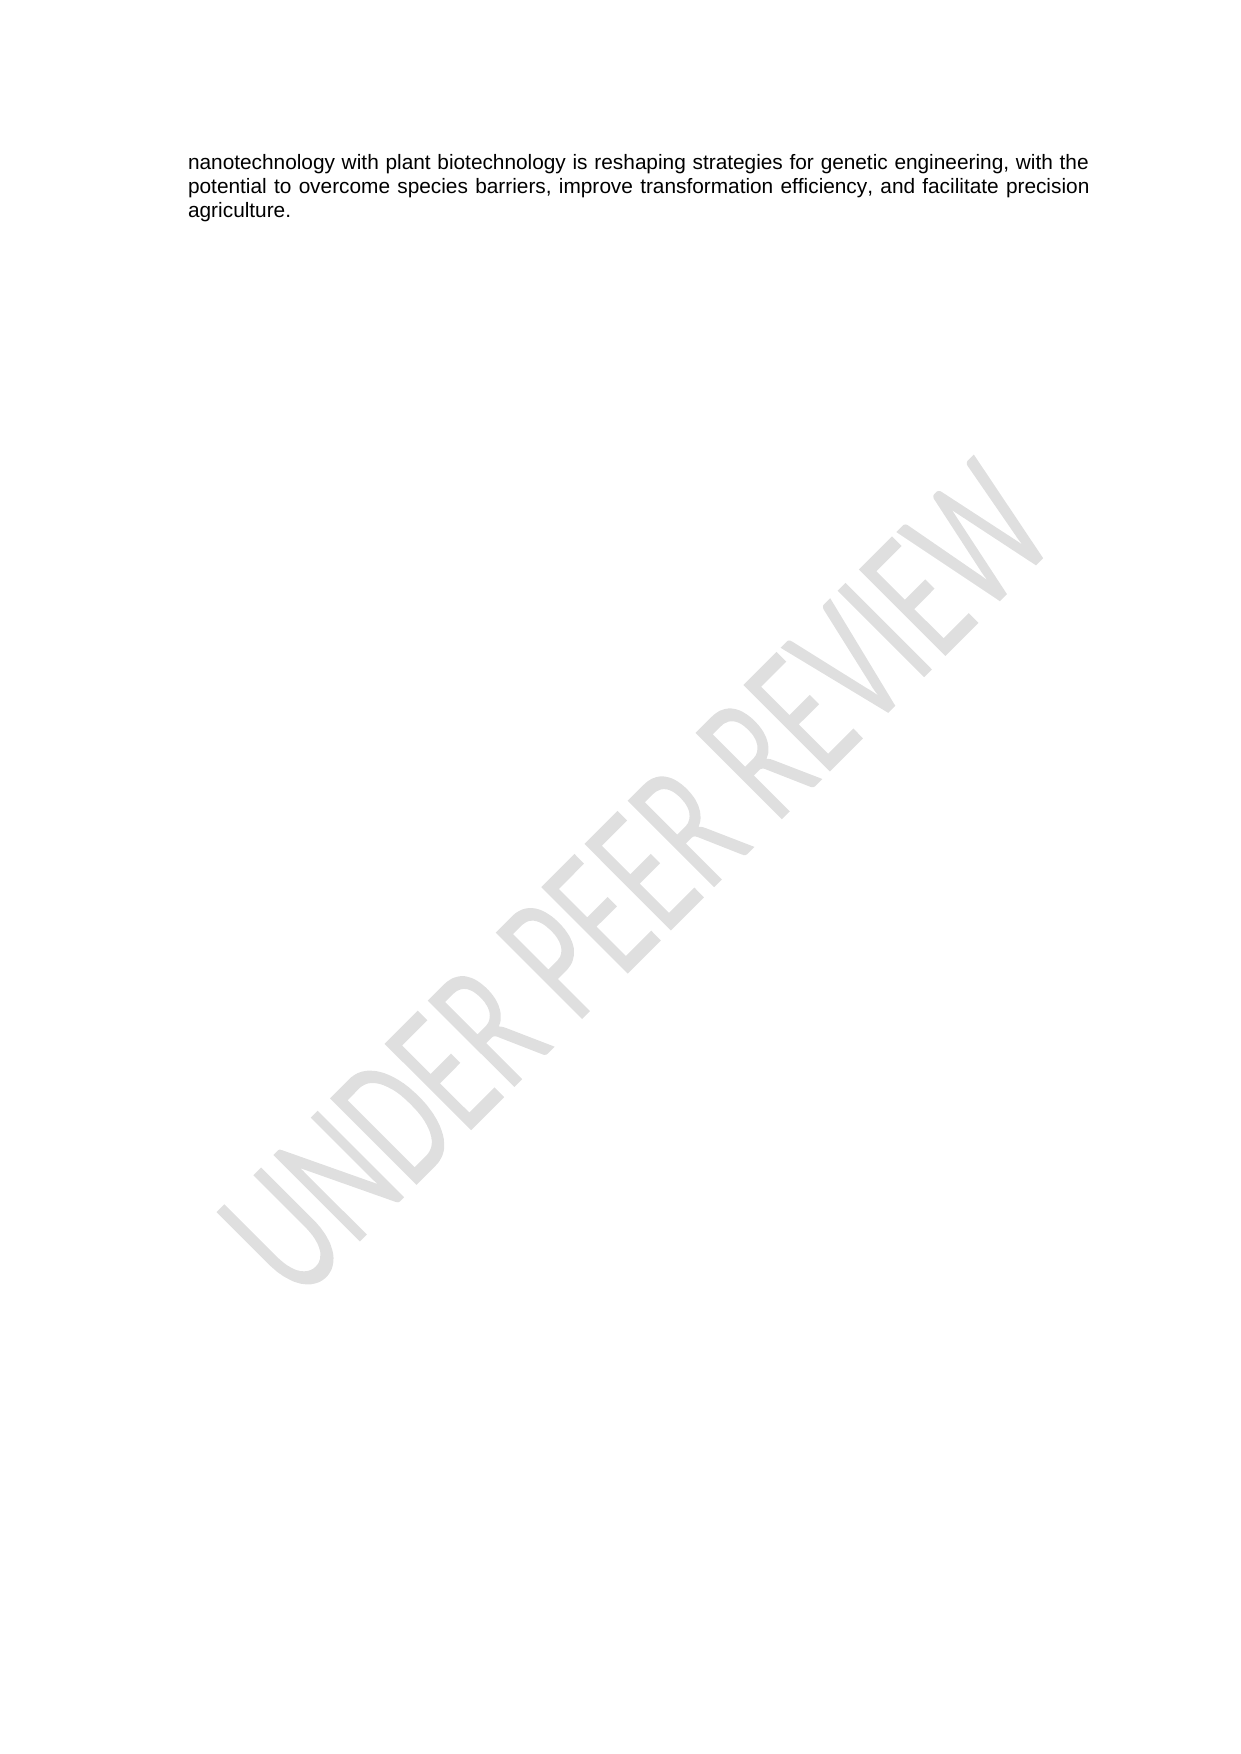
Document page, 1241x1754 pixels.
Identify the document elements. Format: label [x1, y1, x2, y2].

text [188, 150, 1090, 222]
